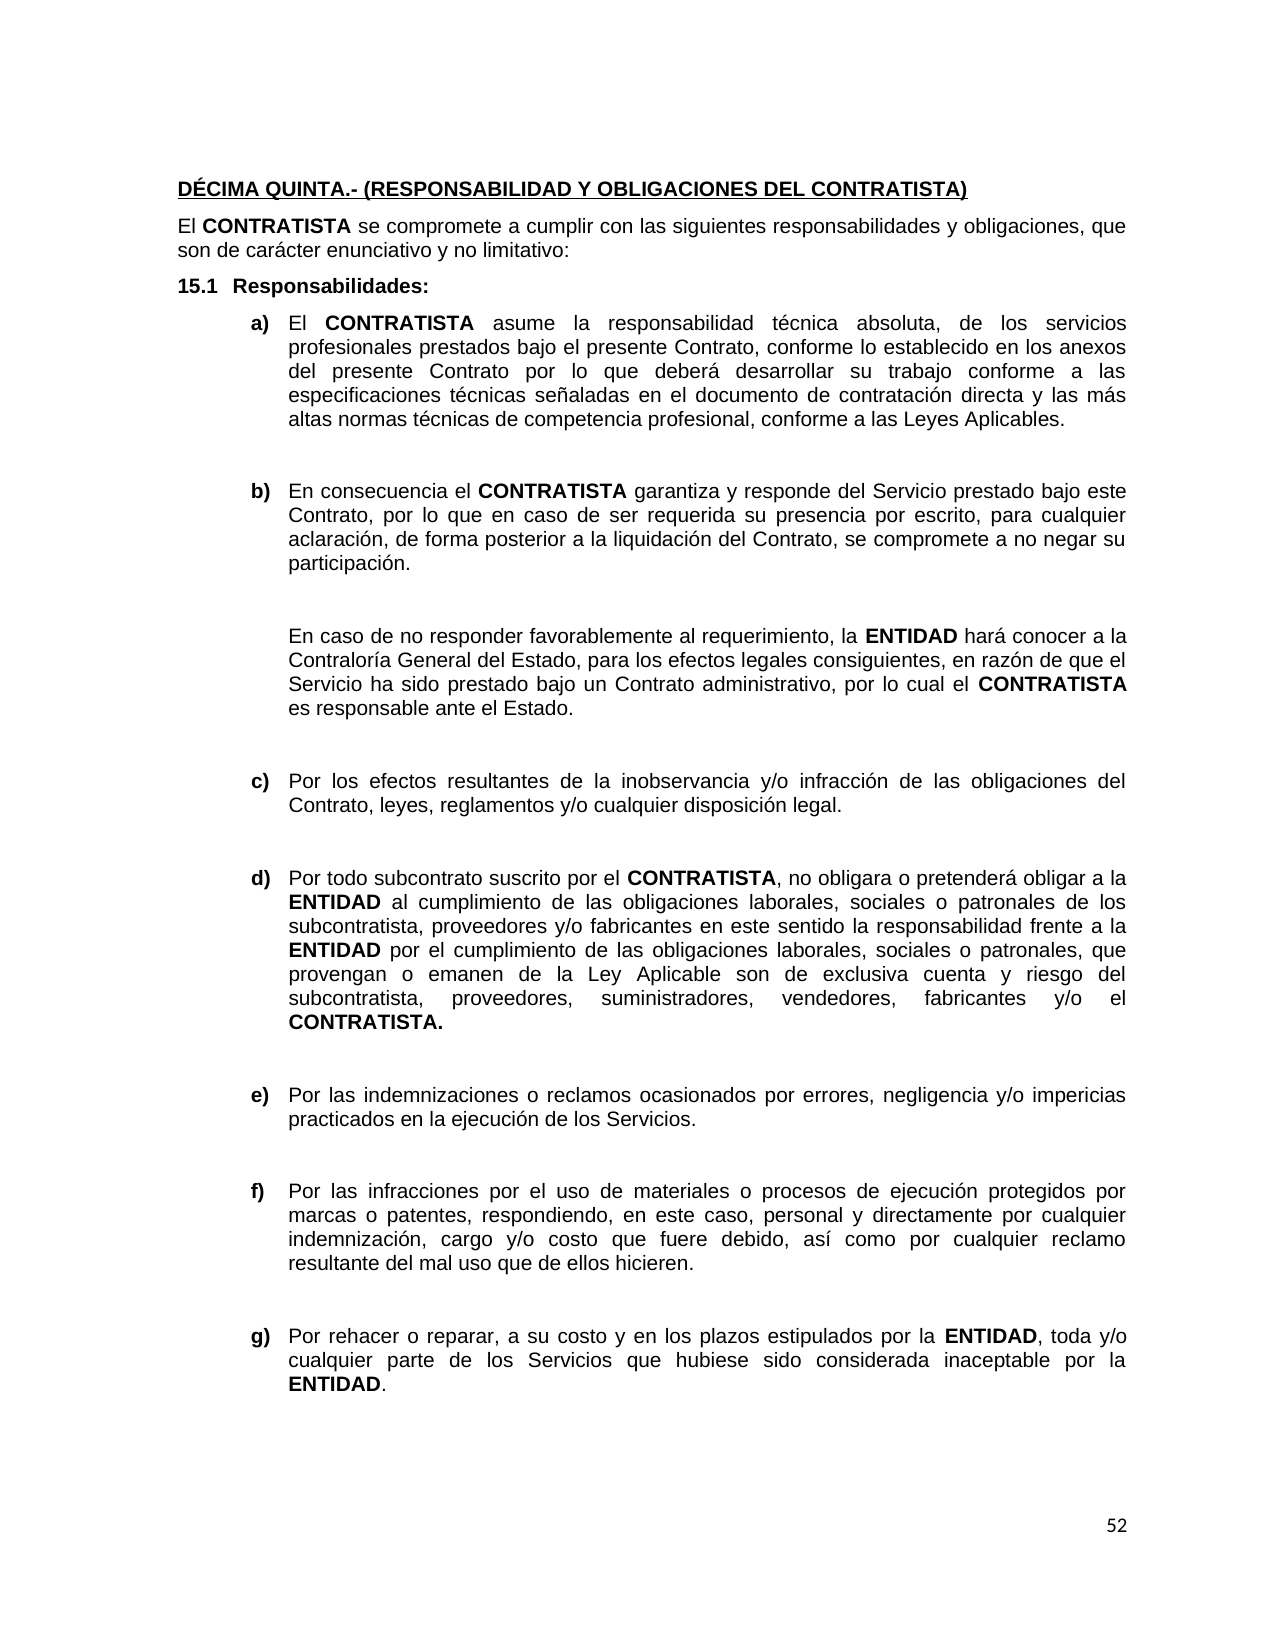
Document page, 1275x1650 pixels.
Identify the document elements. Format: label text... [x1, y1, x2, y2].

list Por todo subcontrato suscrito por el CONTRATISTA, no obligara o pretenderá obligar a la ENTIDAD al cumplimiento de las obligaciones laborales, sociales o patronales de los subcontratista, proveedores y/o fabricantes en este sentido la responsabilidad frente a la ENTIDAD por el cumplimiento de las obligaciones laborales, sociales o patronales, que provengan o emanen de la Ley Aplicable son de exclusiva cuenta y riesgo del subcontratista, proveedores, suministradores, vendedores, fabricantes y/o el CONTRATISTA. [251, 866, 1127, 1033]
text DÉCIMA QUINTA.- (RESPONSABILIDAD Y OBLIGACIONES DEL CONTRATISTA) [177, 177, 1127, 201]
list Por rehacer o reparar, a su costo y en los plazos estipulados por la ENTIDAD, toda y/o cualquier parte de los Servicios que hubiese sido considerada inaceptable por la ENTIDAD. [251, 1324, 1127, 1396]
list Por las indemnizaciones o reclamos ocasionados por errores, negligencia y/o impericias practicados en la ejecución de los Servicios. [251, 1082, 1127, 1130]
list El CONTRATISTA asume la responsabilidad técnica absoluta, de los servicios profesionales prestados bajo el presente Contrato, conforme lo establecido en los anexos del presente Contrato por lo que deberá desarrollar su trabajo conforme a las especificaciones técnicas señaladas en el documento de contratación directa y las más altas normas técnicas de competencia profesional, conforme a las Leyes Aplicables. [251, 311, 1127, 430]
text El CONTRATISTA se compromete a cumplir con las siguientes responsabilidades y obligaciones, que son de carácter enunciativo y no limitativo: [177, 214, 1127, 262]
list En consecuencia el CONTRATISTA garantiza y responde del Servicio prestado bajo este Contrato, por lo que en caso de ser requerida su presencia por escrito, para cualquier aclaración, de forma posterior a la liquidación del Contrato, se compromete a no negar su participación. [251, 479, 1127, 575]
list Por las infracciones por el uso de materiales o procesos de ejecución protegidos por marcas o patentes, respondiendo, en este caso, personal y directamente por cualquier indemnización, cargo y/o costo que fuere debido, así como por cualquier reclamo resultante del mal uso que de ellos hicieren. [251, 1179, 1127, 1275]
text En caso de no responder favorablemente al requerimiento, la ENTIDAD hará conocer a la Contraloría General del Estado, para los efectos legales consiguientes, en razón de que el Servicio ha sido prestado bajo un Contrato administrativo, por lo cual el CONTRATISTA es responsable ante el Estado. [288, 624, 1127, 720]
list Responsabilidades: [177, 274, 1127, 298]
list Por los efectos resultantes de la inobservancia y/o infracción de las obligaciones del Contrato, leyes, reglamentos y/o cualquier disposición legal. [251, 769, 1127, 817]
